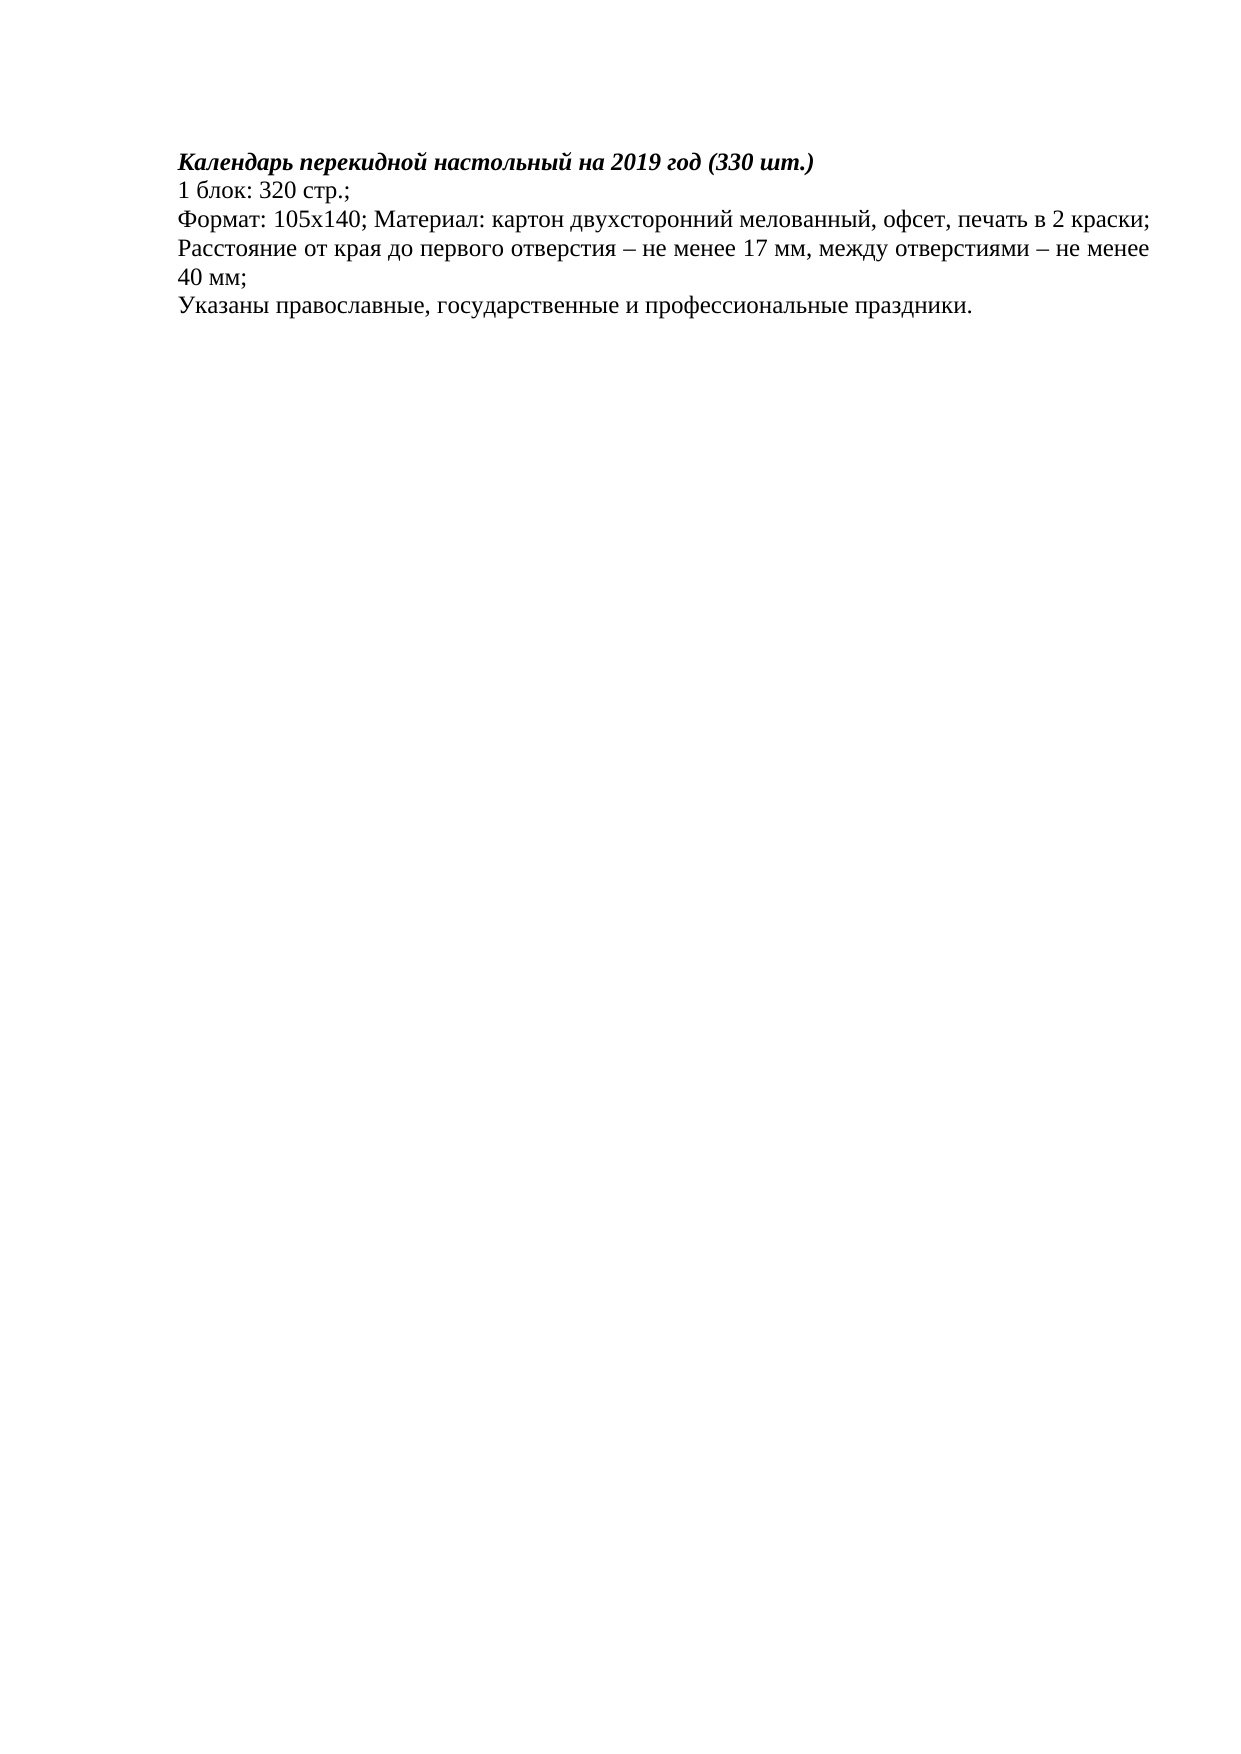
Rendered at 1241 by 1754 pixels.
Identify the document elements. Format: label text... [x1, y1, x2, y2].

text Расстояние от края до первого отверстия – не менее 17 мм, между отверстиями – не менее 40 мм; [177, 233, 1152, 291]
text Формат: 105х140; Материал: картон двухсторонний мелованный, офсет, печать в 2 краски; [177, 204, 1152, 233]
text Указаны православные, государственные и профессиональные праздники. [177, 291, 1152, 319]
text Календарь перекидной настольный на 2019 год (330 шт.) [177, 147, 1152, 176]
text 1 блок: 320 стр.; [177, 176, 1152, 204]
